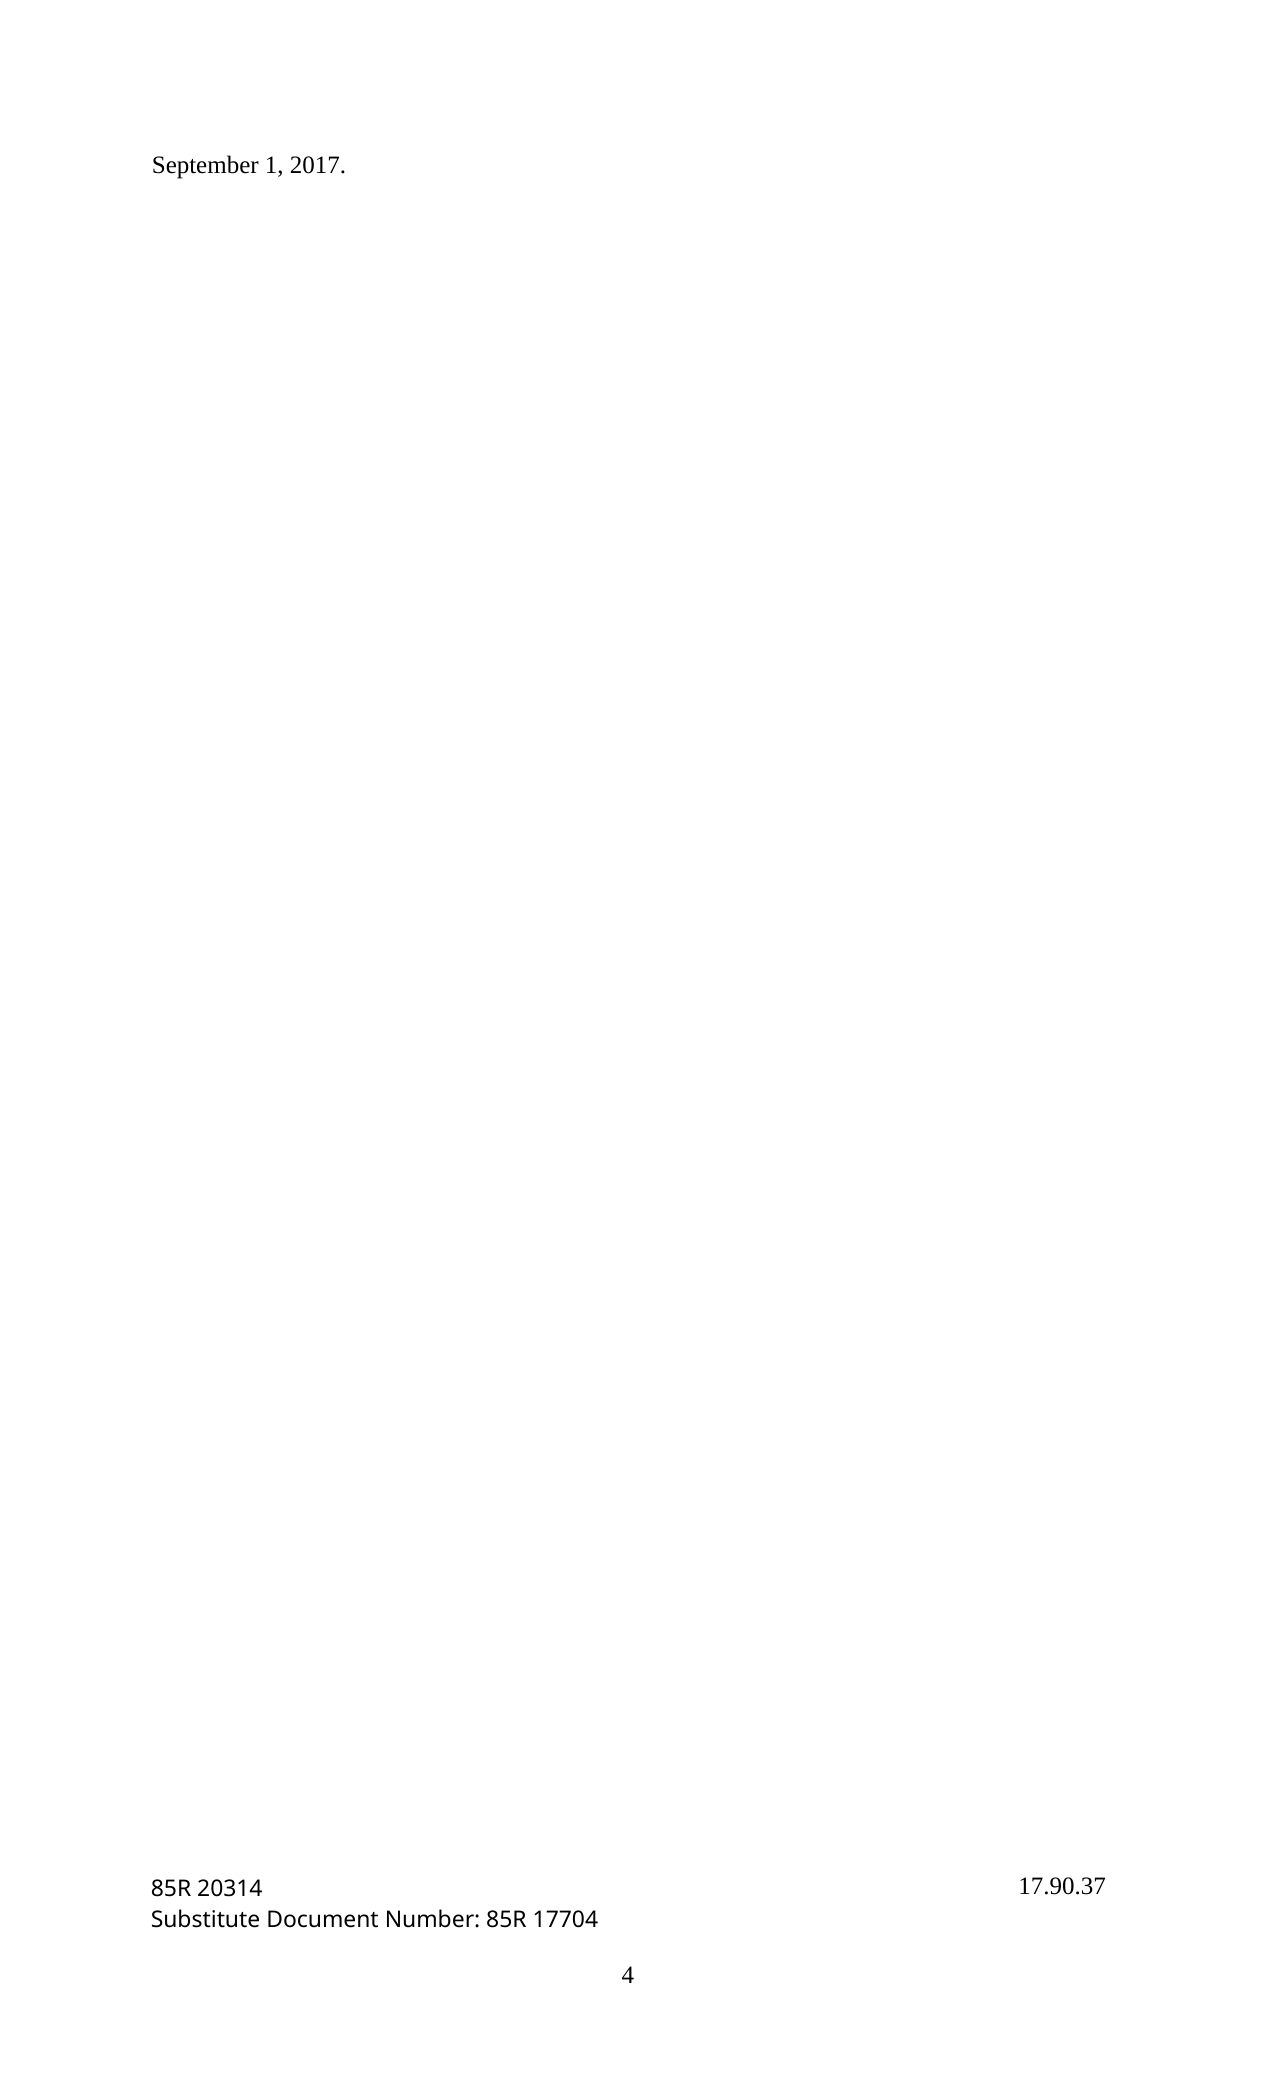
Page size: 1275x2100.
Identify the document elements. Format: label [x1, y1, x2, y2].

table_cell [138, 150, 1136, 266]
